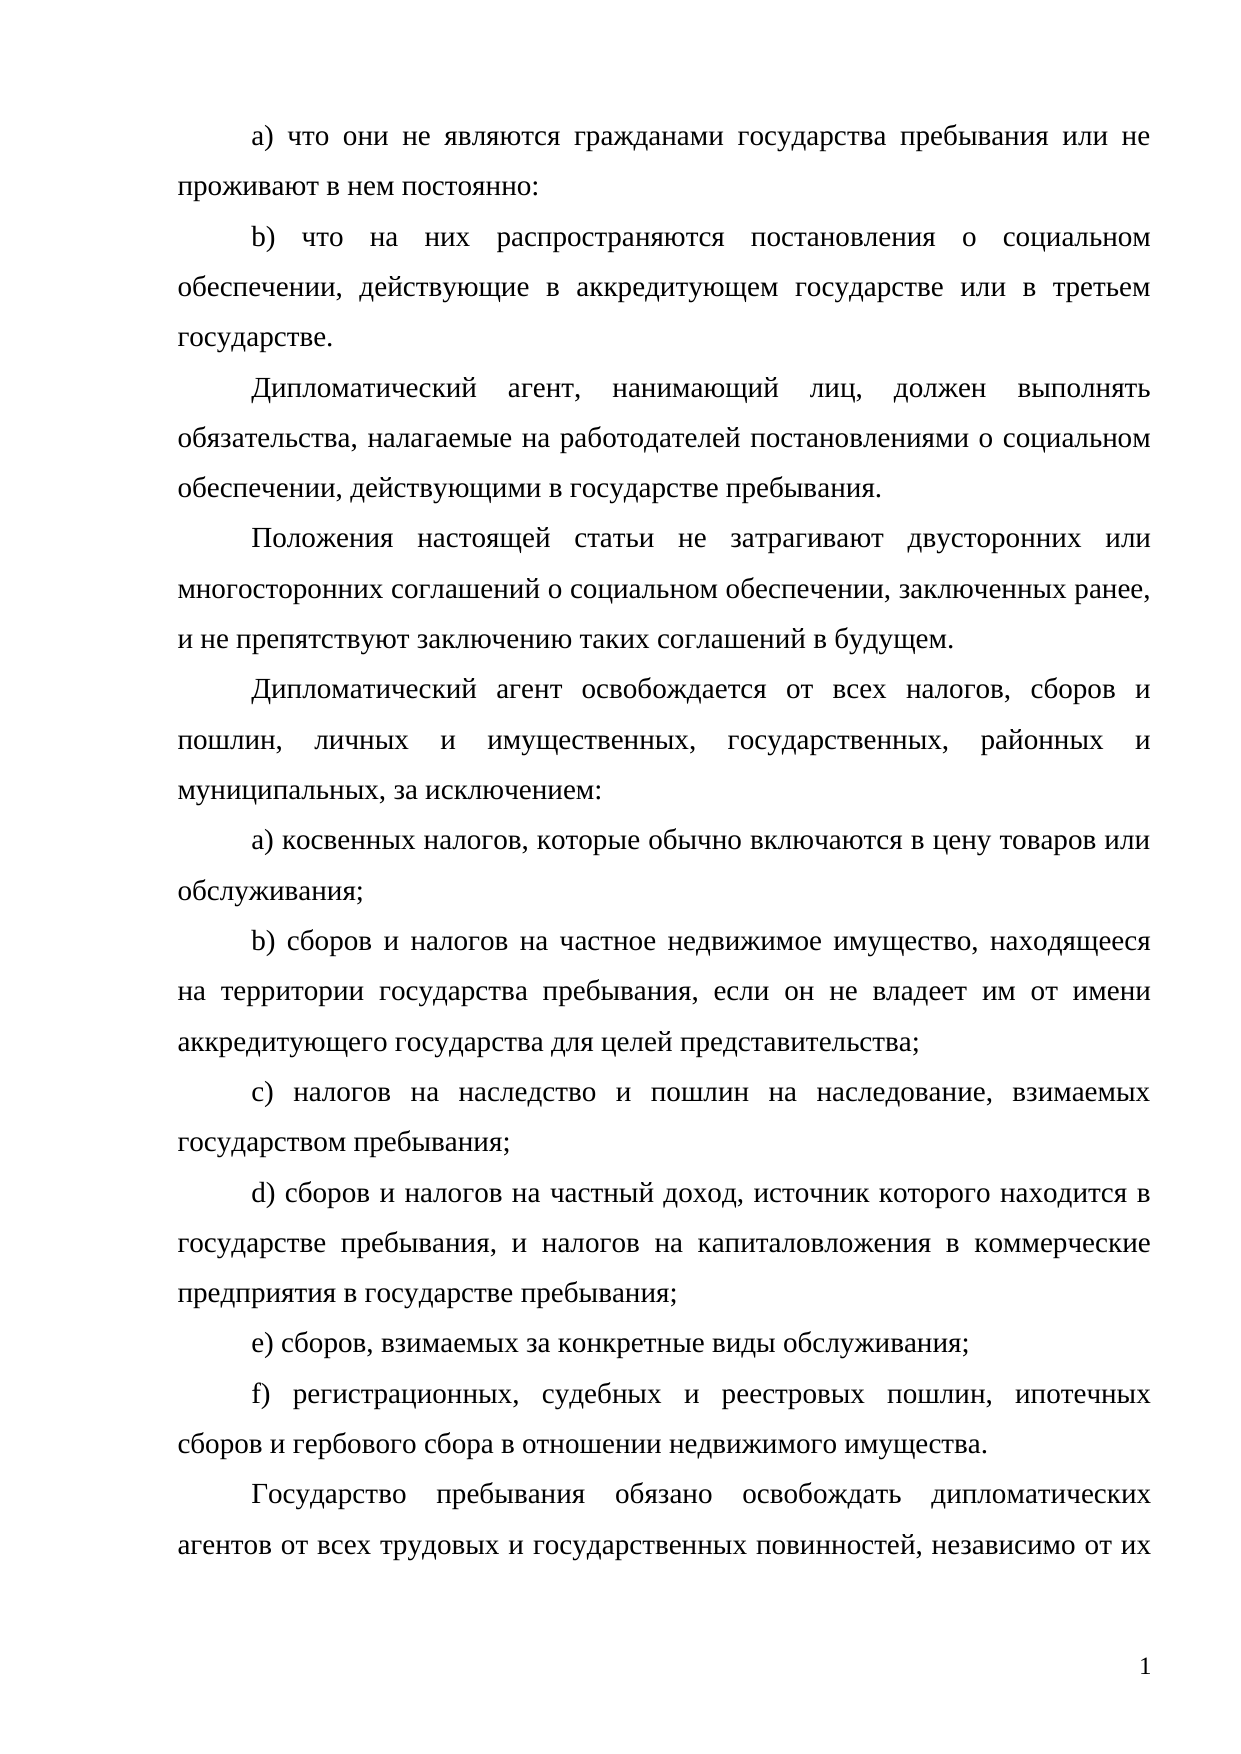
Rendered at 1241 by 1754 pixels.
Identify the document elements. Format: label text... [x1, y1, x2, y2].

text Дипломатический агент, нанимающий лиц, должен выполнять обязательства, налагаемые на работодателей постановлениями о социальном обеспечении, действующими в государстве пребывания. [177, 370, 1152, 504]
text b) что на них распространяются постановления о социальном обеспечении, действующие в аккредитующем государстве или в третьем государстве. [177, 219, 1152, 353]
text a) что они не являются гражданами государства пребывания или не проживают в нем постоянно: [177, 118, 1152, 202]
text Положения настоящей статьи не затрагивают двусторонних или многосторонних соглашений о социальном обеспечении, заключенных ранее, и не препятствуют заключению таких соглашений в будущем. [177, 521, 1152, 655]
text d) сборов и налогов на частный доход, источник которого находится в государстве пребывания, и налогов на капиталовложения в коммерческие предприятия в государстве пребывания; [177, 1175, 1152, 1309]
text f) регистрационных, судебных и реестровых пошлин, ипотечных сборов и гербового сбора в отношении недвижимого имущества. [177, 1376, 1152, 1460]
text Дипломатический агент освобождается от всех налогов, сборов и пошлин, личных и имущественных, государственных, районных и муниципальных, за исключением: [177, 672, 1152, 806]
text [177, 1477, 1152, 1560]
text a) косвенных налогов, которые обычно включаются в цену товаров или обслуживания; [177, 822, 1152, 906]
text e) сборов, взимаемых за конкретные виды обслуживания; [177, 1326, 1152, 1359]
text c) налогов на наследство и пошлин на наследование, взимаемых государством пребывания; [177, 1074, 1152, 1158]
text b) сборов и налогов на частное недвижимое имущество, находящееся на территории государства пребывания, если он не владеет им от имени аккредитующего государства для целей представительства; [177, 923, 1152, 1057]
